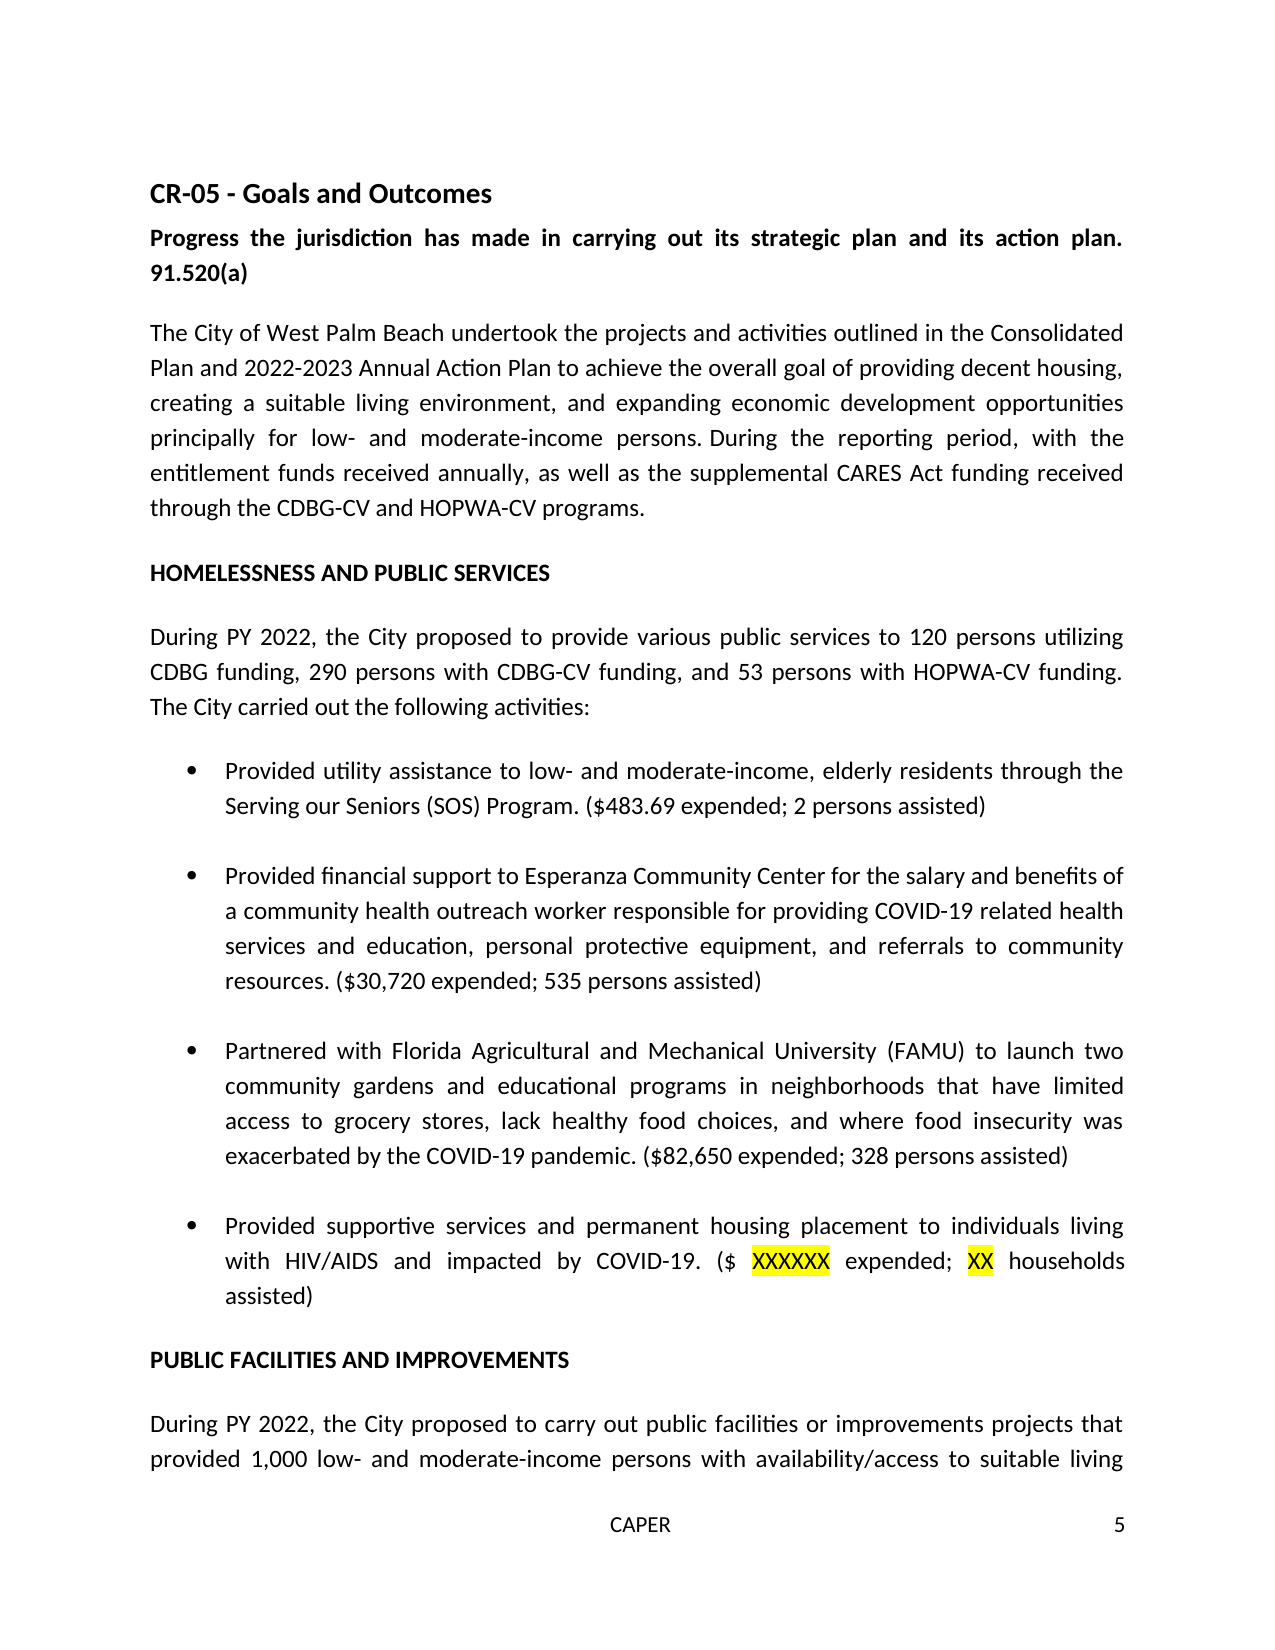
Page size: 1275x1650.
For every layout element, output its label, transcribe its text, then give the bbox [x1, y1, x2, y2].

text Progress the jurisdiction has made in carrying out its strategic plan and its action plan. 91.520(a) [150, 222, 1125, 288]
list Provided financial support to Esperanza Community Center for the salary and benefits of a community health outreach worker responsible for providing COVID-19 related health services and education, personal protective equipment, and referrals to community resources. ($30,720 expended; 535 persons assisted) [187, 860, 1125, 996]
text PUBLIC FACILITIES AND IMPROVEMENTS [150, 1344, 1125, 1375]
text HOMELESSNESS AND PUBLIC SERVICES [150, 557, 1125, 587]
text During PY 2022, the City proposed to provide various public services to 120 persons utilizing CDBG funding, 290 persons with CDBG-CV funding, and 53 persons with HOPWA-CV funding. The City carried out the following activities: [150, 621, 1125, 721]
list Provided supportive services and permanent housing placement to individuals living with HIV/AIDS and impacted by COVID-19. ($ XXXXXX expended; XX households assisted) [187, 1210, 1125, 1311]
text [150, 1408, 1125, 1474]
subtitle CR-05 - Goals and Outcomes [150, 175, 1125, 211]
list Provided utility assistance to low- and moderate-income, elderly residents through the Serving our Seniors (SOS) Program. ($483.69 expended; 2 persons assisted) [187, 755, 1125, 821]
text The City of West Palm Beach undertook the projects and activities outlined in the Consolidated Plan and 2022-2023 Annual Action Plan to achieve the overall goal of providing decent housing, creating a suitable living environment, and expanding economic development opportunities principally for low- and moderate-income persons. During the reporting period, with the entitlement funds received annually, as well as the supplemental CARES Act funding received through the CDBG-CV and HOPWA-CV programs. [150, 317, 1125, 523]
list Partnered with Florida Agricultural and Mechanical University (FAMU) to launch two community gardens and educational programs in neighborhoods that have limited access to grocery stores, lack healthy food choices, and where food insecurity was exacerbated by the COVID-19 pandemic. ($82,650 expended; 328 persons assisted) [187, 1035, 1125, 1171]
